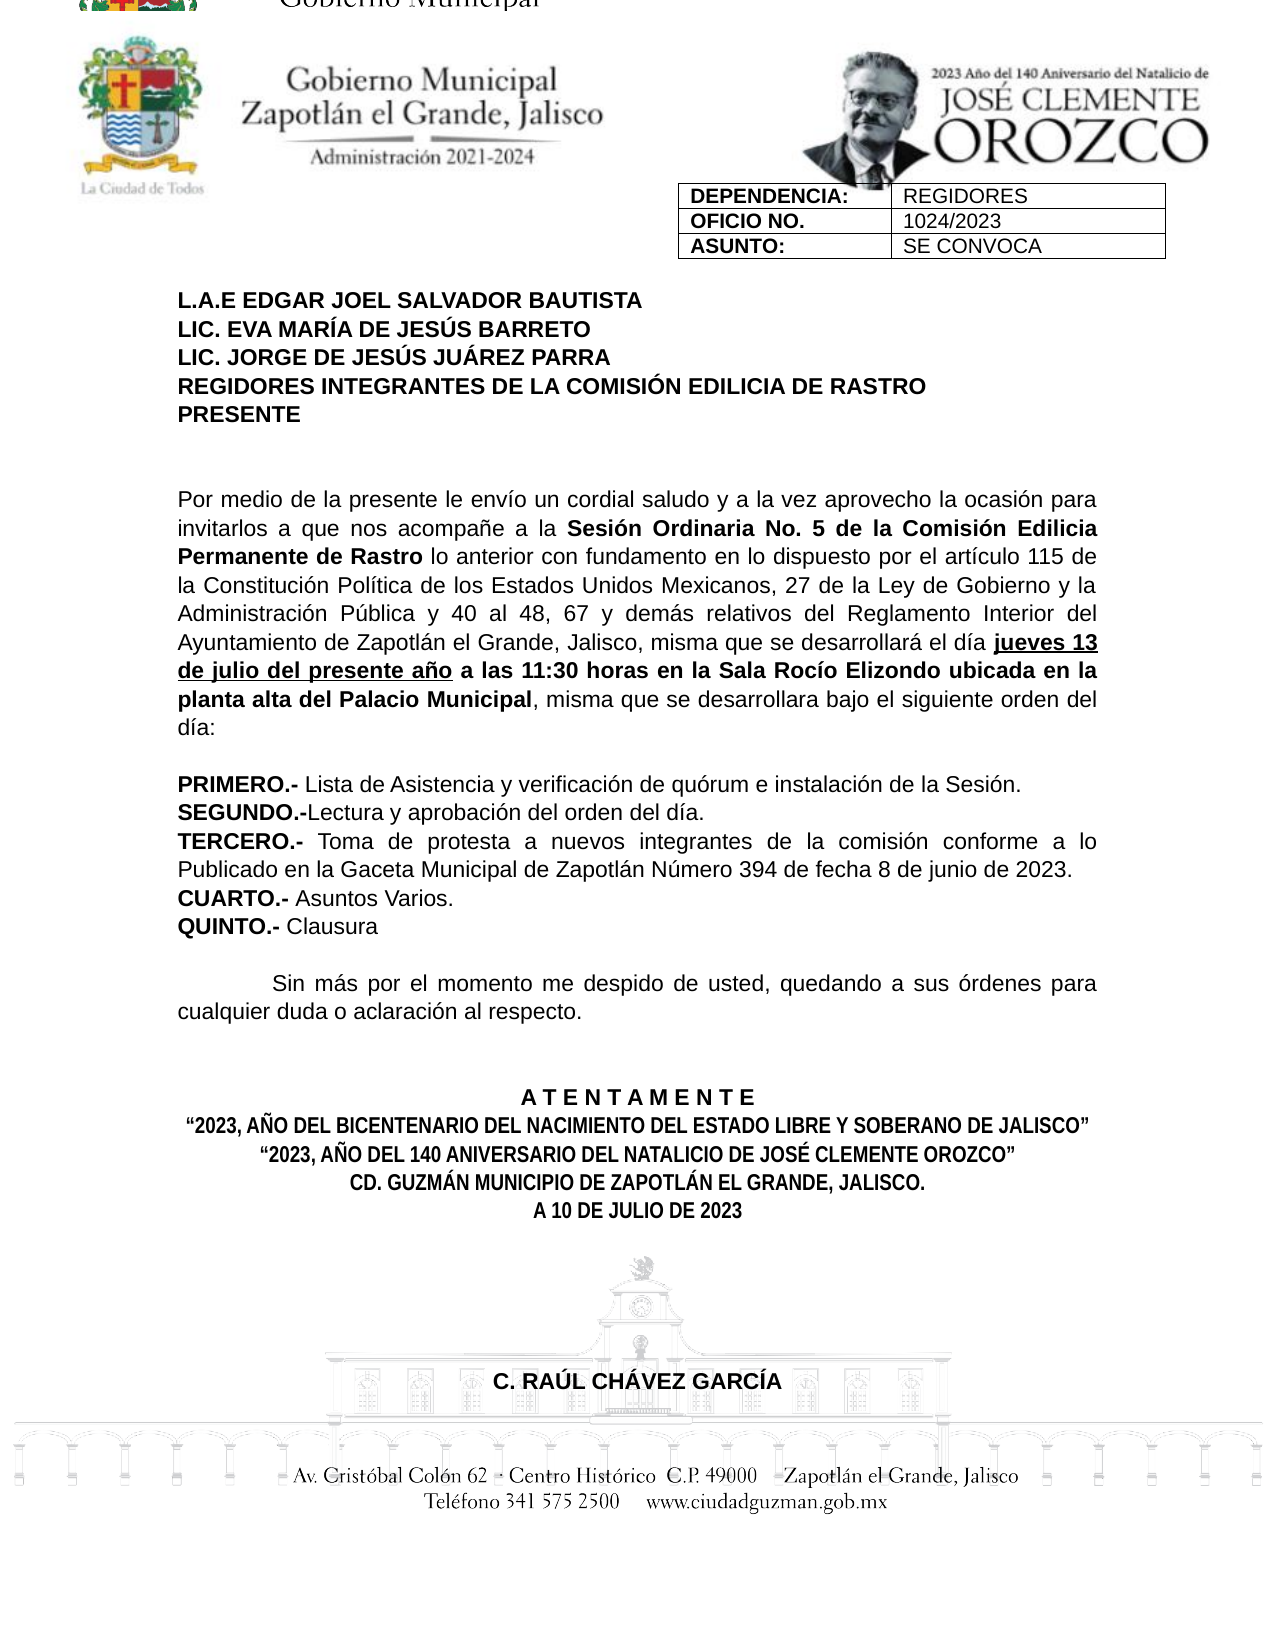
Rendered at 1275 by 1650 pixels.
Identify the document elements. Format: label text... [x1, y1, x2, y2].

text Por medio de la presente le envío un cordial saludo y a la vez aprovecho la ocasión para invitarlos a que nos acompañe a la Sesión Ordinaria No. 5 de la Comisión Edilicia Permanente de Rastro lo anterior con fundamento en lo dispuesto por el artículo 115 de la Constitución Política de los Estados Unidos Mexicanos, 27 de la Ley de Gobierno y la Administración Pública y 40 al 48, 67 y demás relativos del Reglamento Interior del Ayuntamiento de Zapotlán el Grande, Jalisco, misma que se desarrollará el día jueves 13 de julio del presente año a las 11:30 horas en la Sala Rocío Elizondo ubicada en la planta alta del Palacio Municipal, misma que se desarrollara bajo el siguiente orden del día: [177, 486, 1098, 740]
text PRESENTE [177, 401, 1098, 427]
table_header DEPENDENCIA: [679, 184, 891, 208]
text CUARTO.- Asuntos Varios. [177, 884, 1098, 911]
text A T E N T A M E N T E [177, 1084, 1098, 1110]
picture [0, 0, 1275, 1557]
text “2023, AÑO DEL 140 ANIVERSARIO DEL NATALICIO DE JOSÉ CLEMENTE OROZCO” [177, 1141, 1098, 1167]
table_cell OFICIO NO. [679, 209, 891, 233]
text LIC. EVA MARÍA DE JESÚS BARRETO [177, 316, 1098, 342]
text “2023, AÑO DEL BICENTENARIO DEL NACIMIENTO DEL ESTADO LIBRE Y SOBERANO DE JALISCO” [177, 1112, 1098, 1138]
text QUINTO.- Clausura [177, 913, 1098, 939]
text A 10 DE JULIO DE 2023 [177, 1197, 1098, 1224]
table_cell SE CONVOCA [892, 234, 1165, 258]
table_cell ASUNTO: [679, 234, 891, 258]
text SEGUNDO.-Lectura y aprobación del orden del día. [177, 799, 1098, 826]
table_cell 1024/2023 [892, 209, 1165, 233]
text CD. GUZMÁN MUNICIPIO DE ZAPOTLÁN EL GRANDE, JALISCO. [177, 1169, 1098, 1195]
table_header REGIDORES [892, 184, 1165, 208]
text PRIMERO.- Lista de Asistencia y verificación de quórum e instalación de la Sesión. [177, 771, 1098, 797]
text C. RAÚL CHÁVEZ GARCÍA [177, 1368, 1098, 1394]
text REGIDORES INTEGRANTES DE LA COMISIÓN EDILICIA DE RASTRO [177, 373, 1098, 399]
text Sin más por el momento me despido de usted, quedando a sus órdenes para cualquier duda o aclaración al respecto. [177, 970, 1098, 1025]
text L.A.E EDGAR JOEL SALVADOR BAUTISTA [177, 287, 1098, 314]
text TERCERO.- Toma de protesta a nuevos integrantes de la comisión conforme a lo Publicado en la Gaceta Municipal de Zapotlán Número 394 de fecha 8 de junio de 2023. [177, 828, 1098, 882]
text LIC. JORGE DE JESÚS JUÁREZ PARRA [177, 344, 1098, 371]
